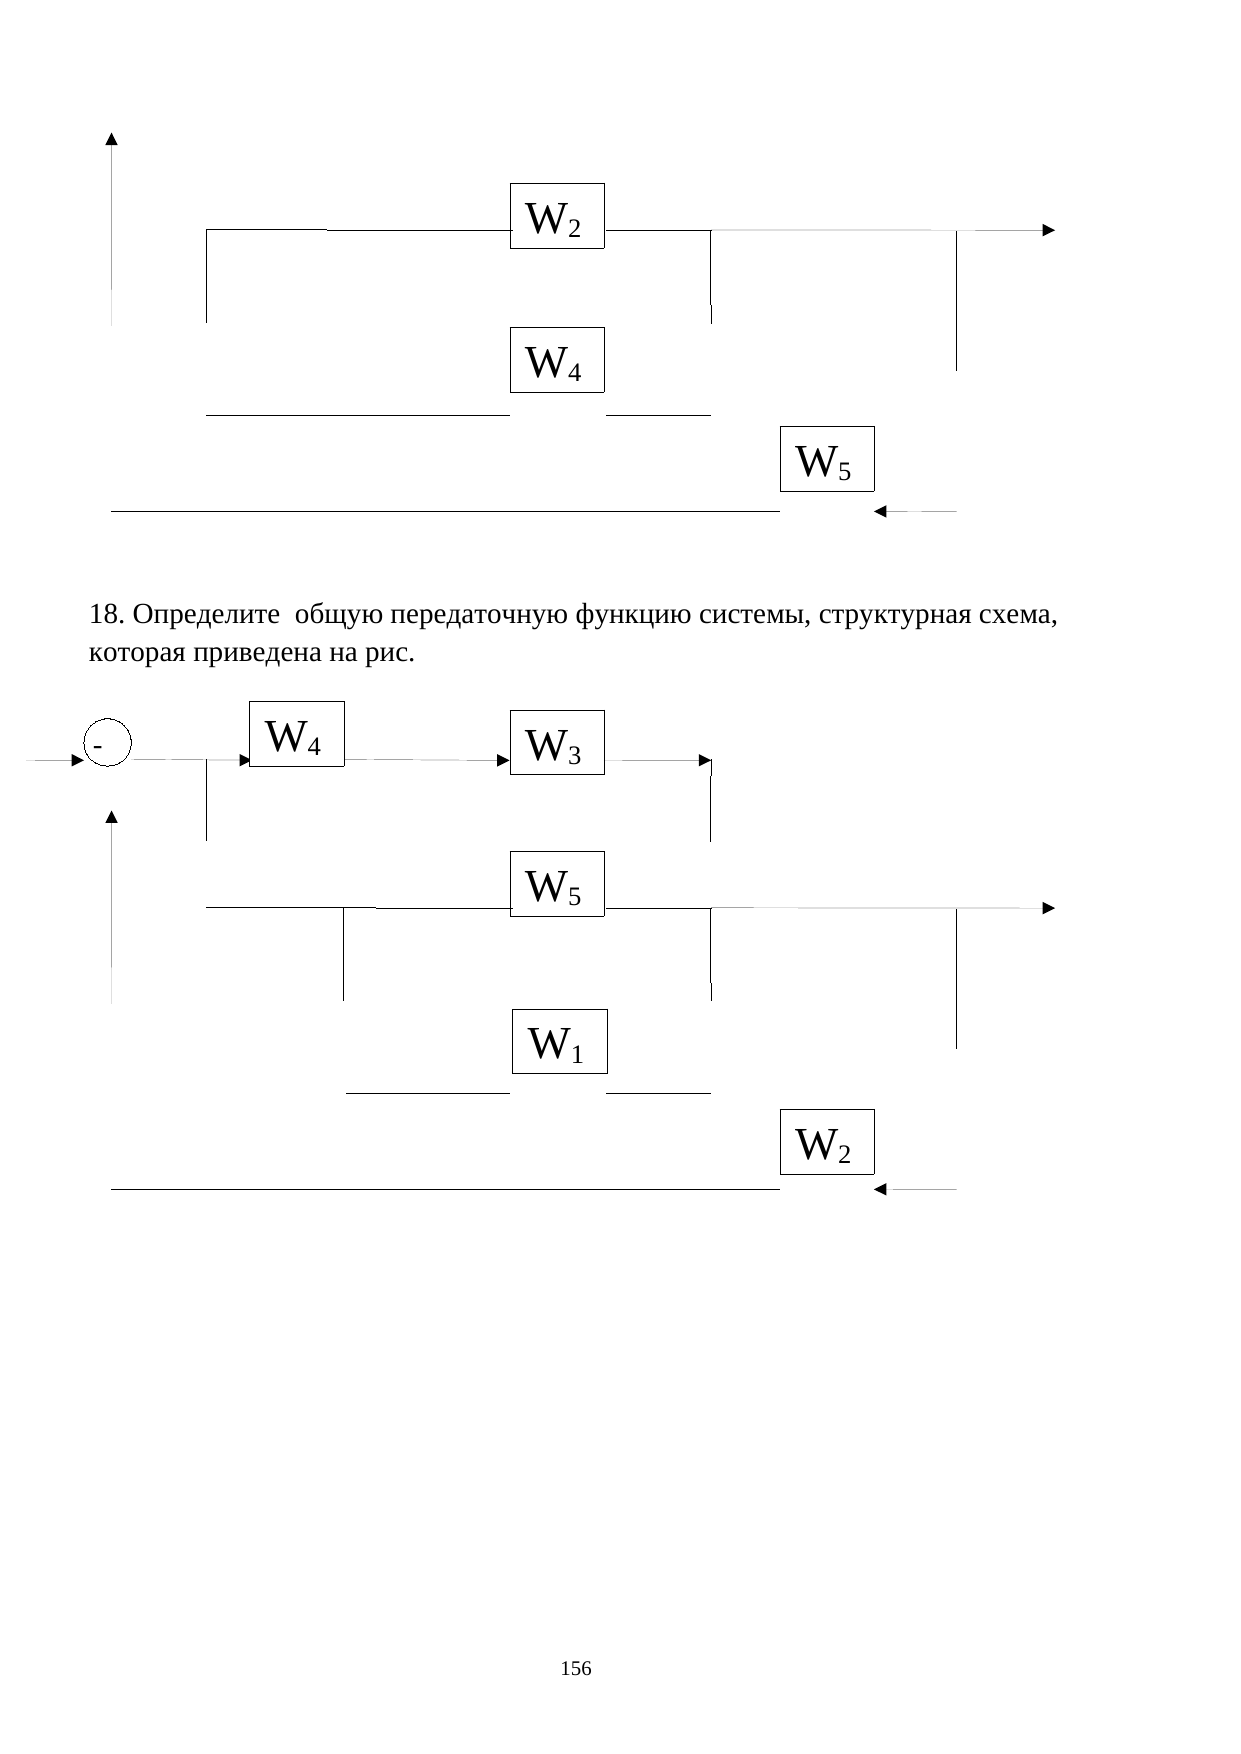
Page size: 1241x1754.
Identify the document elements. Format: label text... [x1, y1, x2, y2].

text 18. Определите общую передаточную функцию системы, структурная схема, которая приведена на рис. [89, 596, 1063, 668]
